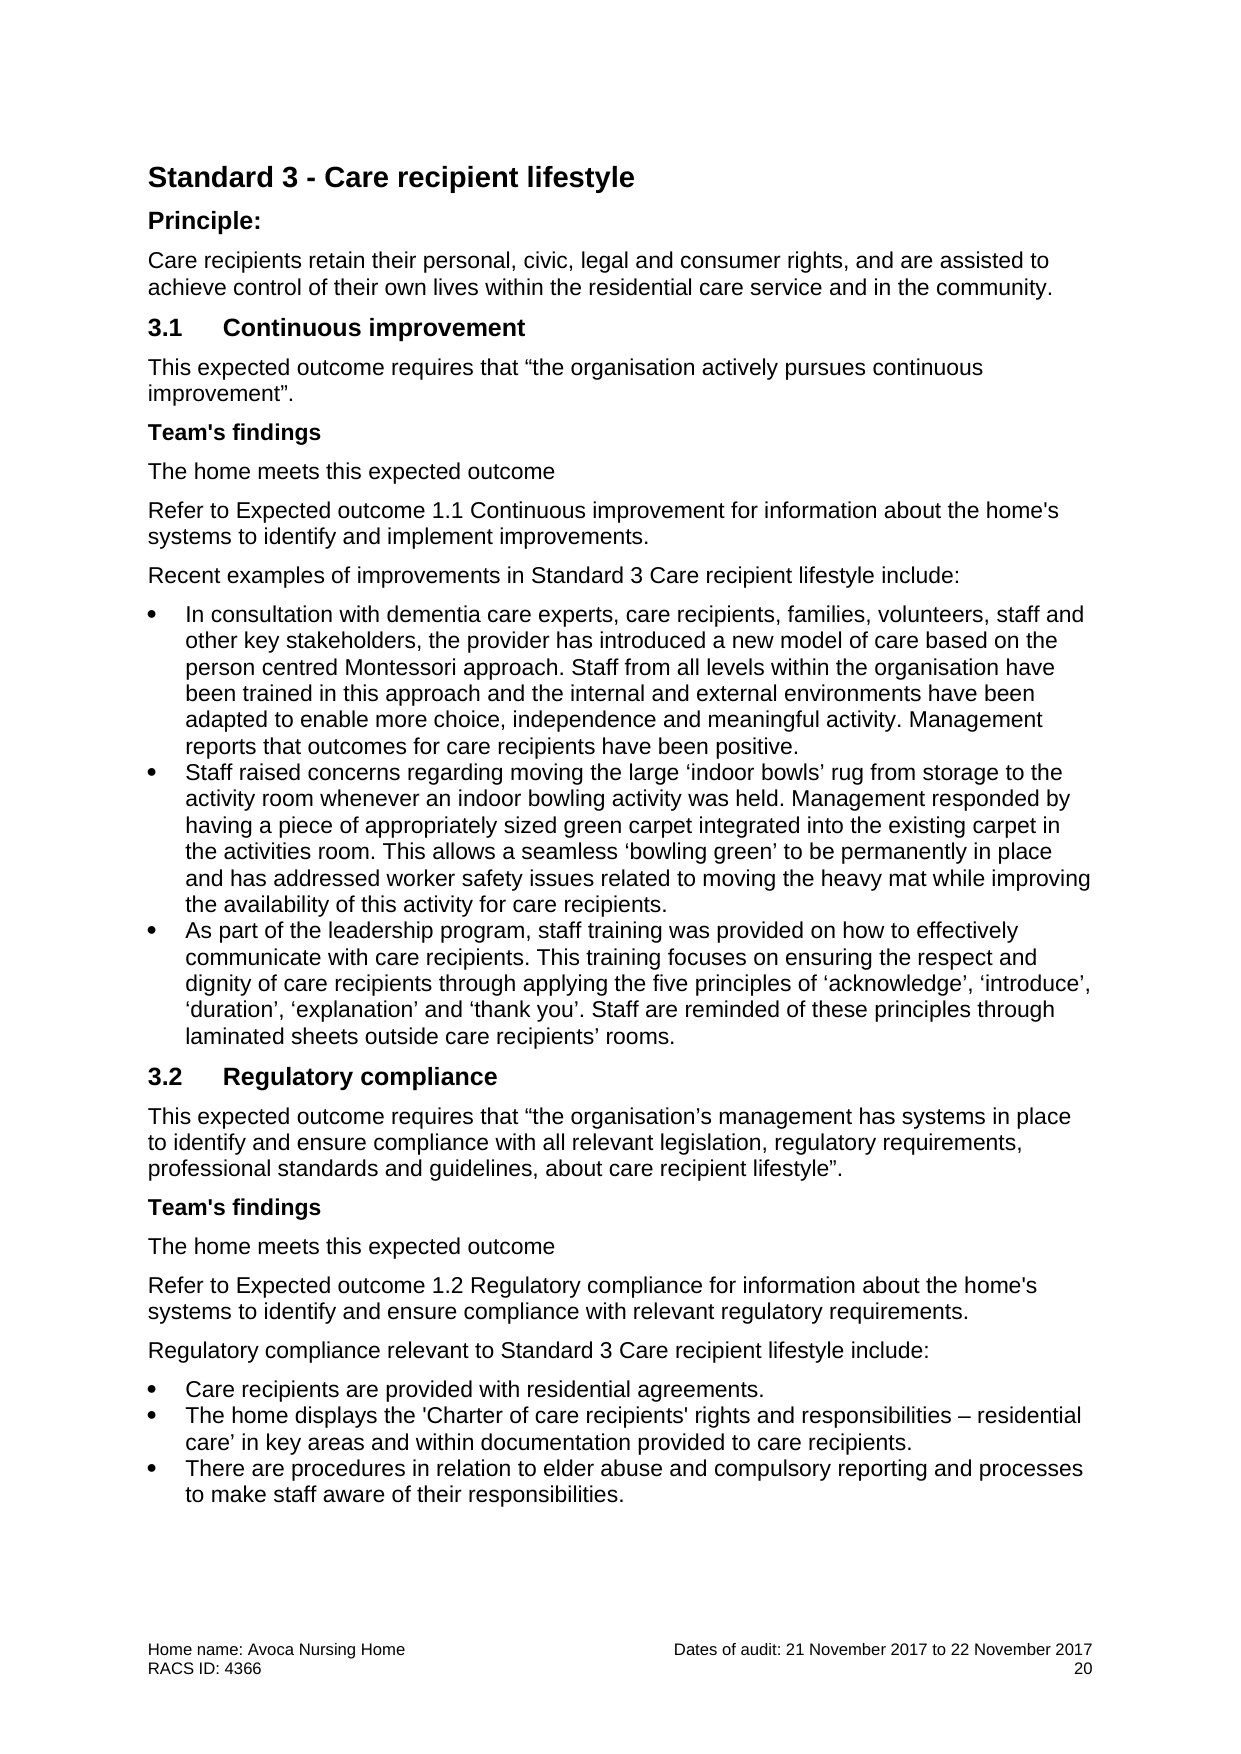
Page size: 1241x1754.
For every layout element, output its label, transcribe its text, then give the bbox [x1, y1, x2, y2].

text This expected outcome requires that “the organisation’s management has systems in place to identify and ensure compliance with all relevant legislation, regulatory requirements, professional standards and guidelines, about care recipient lifestyle”. [148, 1103, 1092, 1182]
text The home meets this expected outcome [148, 1233, 1092, 1259]
text Care recipients retain their personal, civic, legal and consumer rights, and are assisted to achieve control of their own lives within the residential care service and in the community. [148, 247, 1092, 300]
list The home displays the 'Charter of care recipients' rights and responsibilities – residential care’ in key areas and within documentation provided to care recipients. [148, 1402, 1092, 1455]
subtitle 3.1 Continuous improvement [148, 313, 1092, 341]
text Regulatory compliance relevant to Standard 3 Care recipient lifestyle include: [148, 1337, 1092, 1363]
list Care recipients are provided with residential agreements. [148, 1376, 1092, 1402]
text This expected outcome requires that “the organisation actively pursues continuous improvement”. [148, 354, 1092, 407]
list As part of the leadership program, staff training was provided on how to effectively communicate with care recipients. This training focuses on ensuring the respect and dignity of care recipients through applying the five principles of ‘acknowledge’, ‘introduce’, ‘duration’, ‘explanation’ and ‘thank you’. Staff are reminded of these principles through laminated sheets outside care recipients’ rooms. [148, 917, 1092, 1049]
text The home meets this expected outcome [148, 458, 1092, 484]
subtitle 3.2 Regulatory compliance [148, 1061, 1092, 1090]
text Recent examples of improvements in Standard 3 Care recipient lifestyle include: [148, 562, 1092, 588]
text Refer to Expected outcome 1.2 Regulatory compliance for information about the home's systems to identify and ensure compliance with relevant regulatory requirements. [148, 1272, 1092, 1325]
text Refer to Expected outcome 1.1 Continuous improvement for information about the home's systems to identify and implement improvements. [148, 497, 1092, 549]
list Staff raised concerns regarding moving the large ‘indoor bowls’ rug from storage to the activity room whenever an indoor bowling activity was held. Management responded by having a piece of appropriately sized green carpet integrated into the existing carpet in the activities room. This allows a seamless ‘bowling green’ to be permanently in place and has addressed worker safety issues related to moving the heavy mat while improving the availability of this activity for care recipients. [148, 759, 1092, 917]
subtitle Standard 3 - Care recipient lifestyle [148, 160, 1092, 194]
list In consultation with dementia care experts, care recipients, families, volunteers, staff and other key stakeholders, the provider has introduced a new model of care based on the person centred Montessori approach. Staff from all levels within the organisation have been trained in this approach and the internal and external environments have been adapted to enable more choice, independence and meaningful activity. Management reports that outcomes for care recipients have been positive. [148, 601, 1092, 759]
subtitle Team's findings [148, 1194, 1092, 1221]
subtitle Principle: [148, 206, 1092, 235]
subtitle Team's findings [148, 419, 1092, 446]
list There are procedures in relation to elder abuse and compulsory reporting and processes to make staff aware of their responsibilities. [148, 1455, 1092, 1508]
